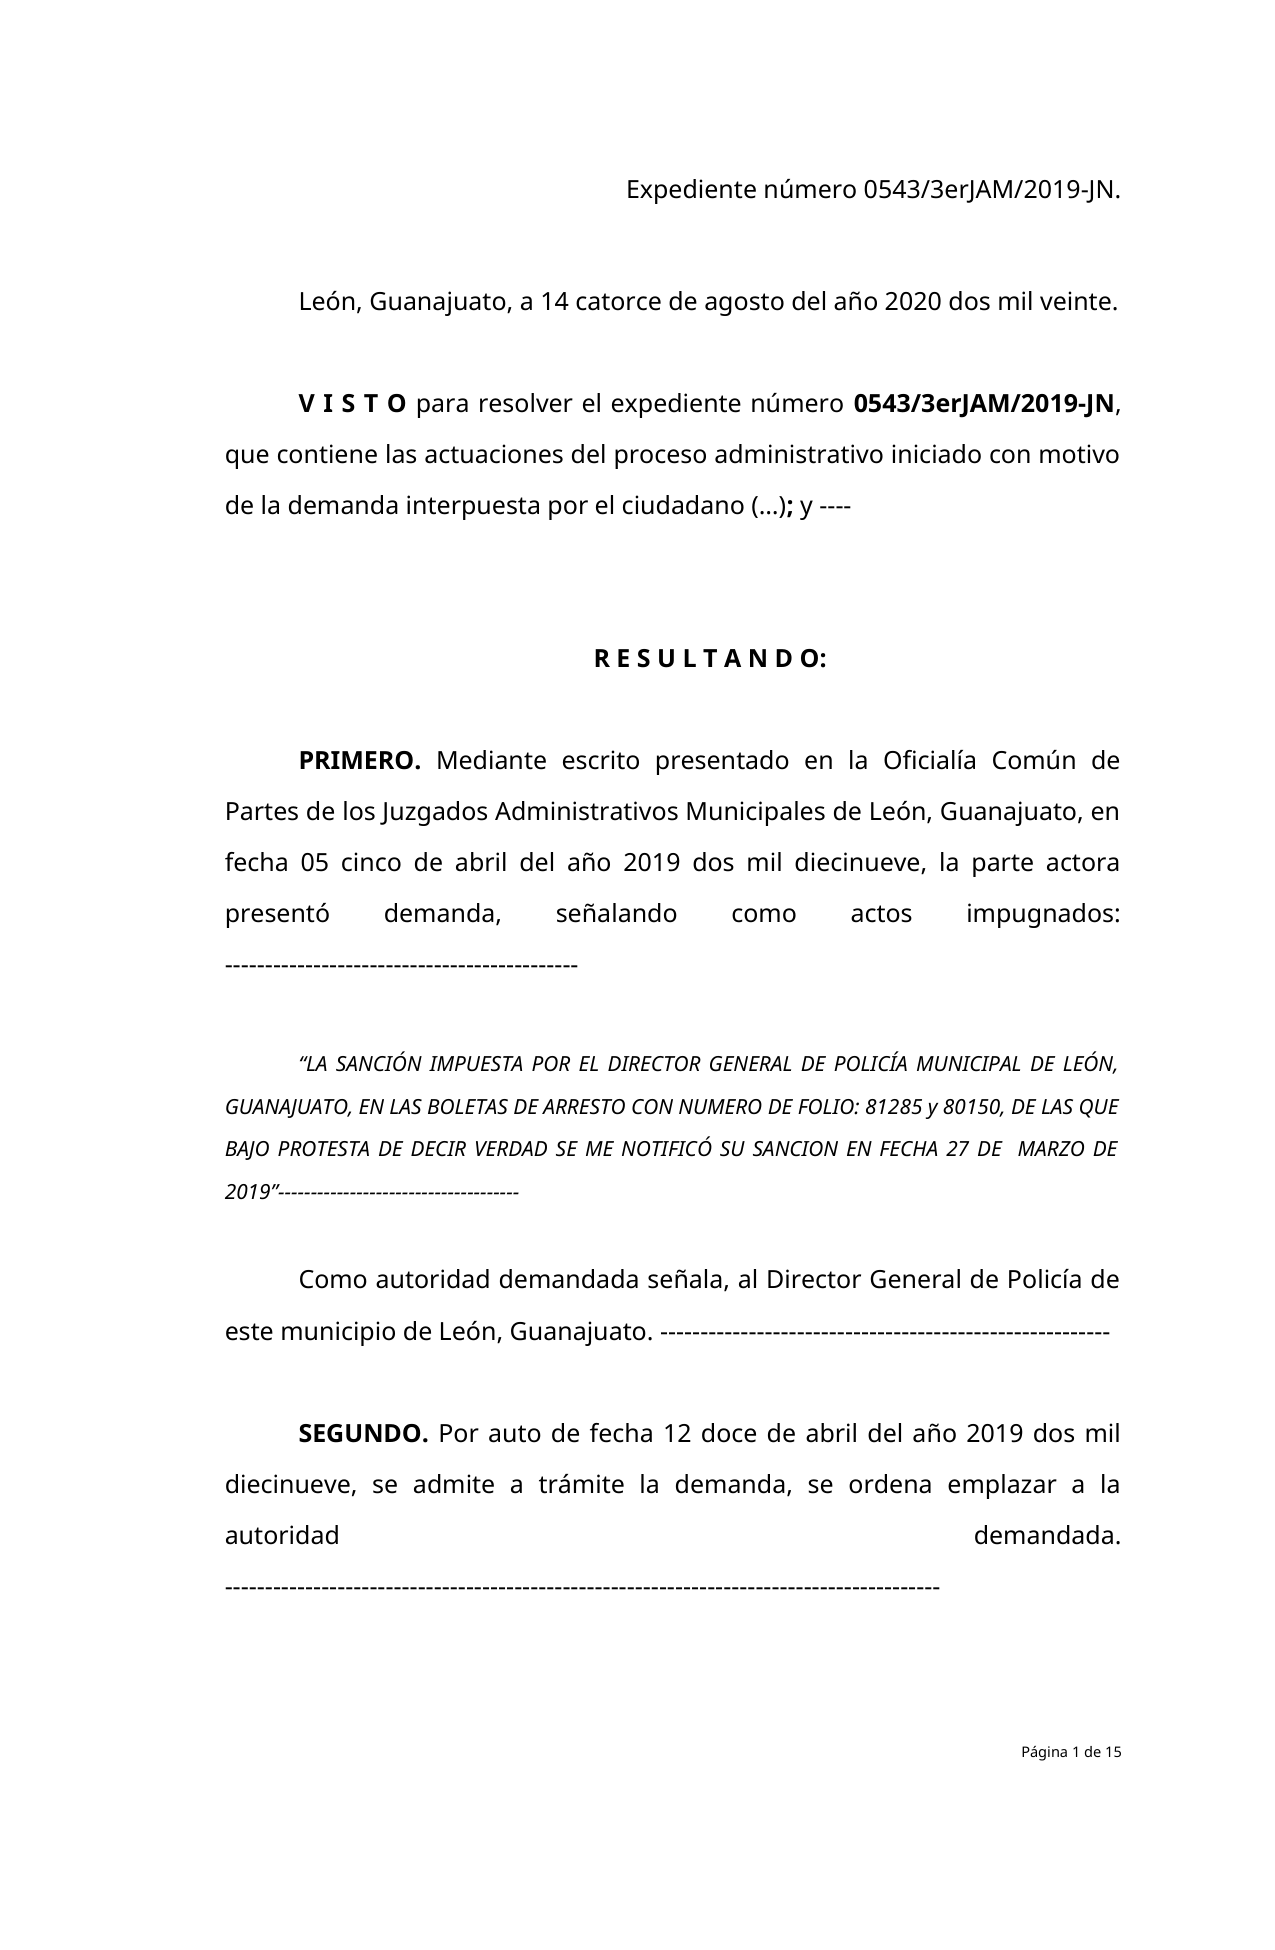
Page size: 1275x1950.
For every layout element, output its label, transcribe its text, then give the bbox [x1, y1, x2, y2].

text León, Guanajuato, a 14 catorce de agosto del año 2020 dos mil veinte. [224, 283, 1121, 318]
text R E S U L T A N D O: [224, 641, 1121, 675]
text PRIMERO. Mediante escrito presentado en la Oficialía Común de Partes de los Juzgados Administrativos Municipales de León, Guanajuato, en fecha 05 cinco de abril del año 2019 dos mil diecinueve, la parte actora presentó demanda, señalando como actos impugnados: -------------------------------------------- [224, 743, 1121, 981]
text SEGUNDO. Por auto de fecha 12 doce de abril del año 2019 dos mil diecinueve, se admite a trámite la demanda, se ordena emplazar a la autoridad demandada. ----------------------------------------------------------------------------------------- [224, 1415, 1121, 1602]
text Como autoridad demandada señala, al Director General de Policía de este municipio de León, Guanajuato. -------------------------------------------------------- [224, 1262, 1121, 1347]
text “LA SANCIÓN IMPUESTA POR EL DIRECTOR GENERAL DE POLICÍA MUNICIPAL DE LEÓN, GUANAJUATO, EN LAS BOLETAS DE ARRESTO CON NUMERO DE FOLIO: 81285 y 80150, DE LAS QUE BAJO PROTESTA DE DECIR VERDAD SE ME NOTIFICÓ SU SANCION EN FECHA 27 DE MARZO DE 2019”------------------------------------- [224, 1049, 1121, 1205]
text V I S T O para resolver el expediente número 0543/3erJAM/2019-JN, que contiene las actuaciones del proceso administrativo iniciado con motivo de la demanda interpuesta por el ciudadano (…); y ---- [224, 386, 1121, 522]
